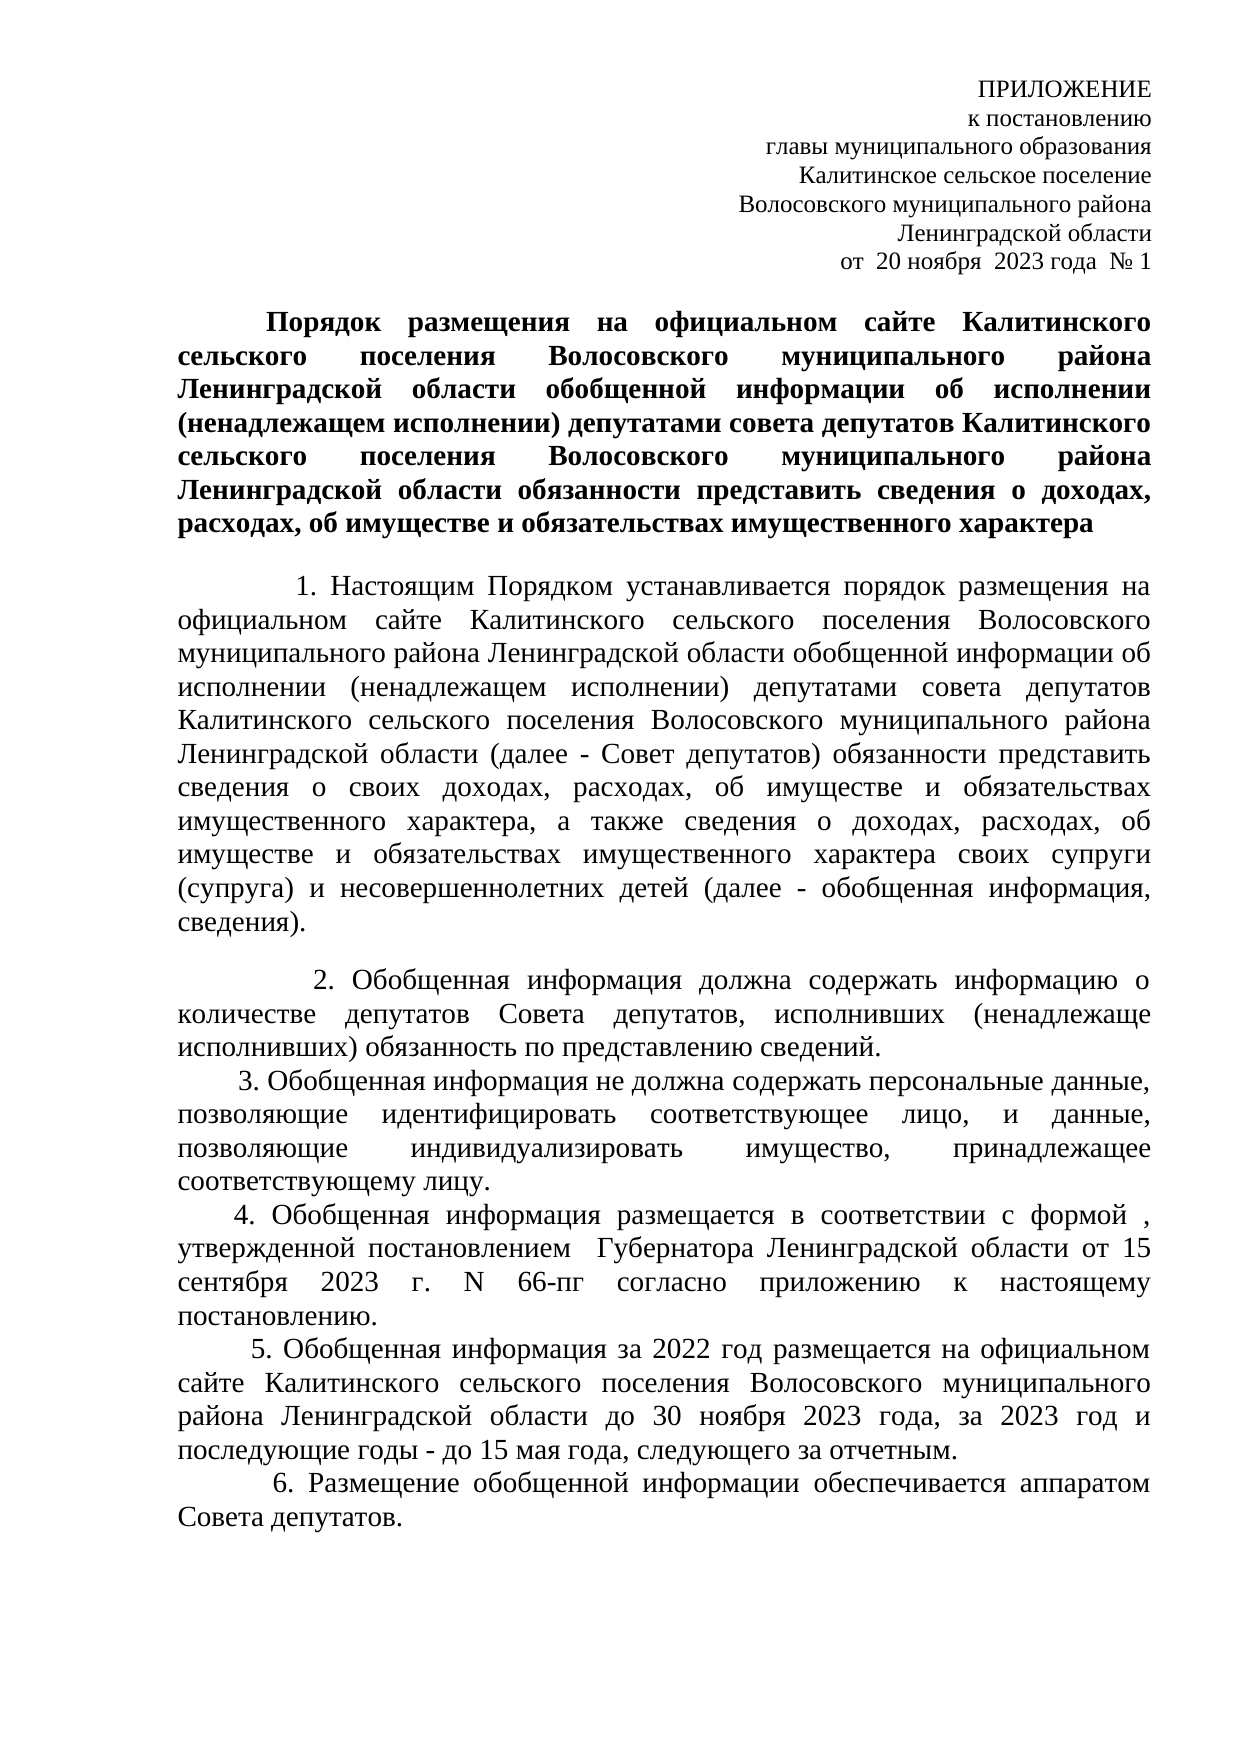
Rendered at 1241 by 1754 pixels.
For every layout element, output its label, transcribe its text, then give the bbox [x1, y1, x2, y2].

text 4. Обобщенная информация размещается в соответствии с формой , утвержденной постановлением Губернатора Ленинградской области от 15 сентября 2023 г. N 66-пг согласно приложению к настоящему постановлению. [177, 1197, 1152, 1331]
text 6. Размещение обобщенной информации обеспечивается аппаратом Совета депутатов. [177, 1465, 1152, 1532]
subtitle к постановлению [177, 103, 1152, 131]
text 5. Обобщенная информация за 2022 год размещается на официальном сайте Калитинского сельского поселения Волосовского муниципального района Ленинградской области до 30 ноября 2023 года, за 2023 год и последующие годы - до 15 мая года, следующего за отчетным. [177, 1331, 1152, 1465]
subtitle главы муниципального образования [177, 131, 1152, 160]
subtitle от 20 ноября 2023 года № 1 [177, 246, 1152, 275]
subtitle Калитинское сельское поселение [177, 160, 1152, 189]
text 1. Настоящим Порядком устанавливается порядок размещения на официальном сайте Калитинского сельского поселения Волосовского муниципального района Ленинградской области обобщенной информации об исполнении (ненадлежащем исполнении) депутатами совета депутатов Калитинского сельского поселения Волосовского муниципального района Ленинградской области (далее - Совет депутатов) обязанности представить сведения о своих доходах, расходах, об имуществе и обязательствах имущественного характера, а также сведения о доходах, расходах, об имуществе и обязательствах имущественного характера своих супруги (супруга) и несовершеннолетних детей (далее - обобщенная информация, сведения). [177, 568, 1152, 937]
subtitle Волосовского муниципального района [177, 189, 1152, 218]
text Порядок размещения на официальном сайте Калитинского сельского поселения Волосовского муниципального района Ленинградской области обобщенной информации об исполнении (ненадлежащем исполнении) депутатами совета депутатов Калитинского сельского поселения Волосовского муниципального района Ленинградской области обязанности представить сведения о доходах, расходах, об имуществе и обязательствах имущественного характера [177, 304, 1152, 539]
subtitle ПРИЛОЖЕНИЕ [177, 74, 1152, 103]
text 2. Обобщенная информация должна содержать информацию о количестве депутатов Совета депутатов, исполнивших (ненадлежаще исполнивших) обязанность по представлению сведений. [177, 962, 1152, 1063]
subtitle Ленинградской области [177, 218, 1152, 246]
text 3. Обобщенная информация не должна содержать персональные данные, позволяющие идентифицировать соответствующее лицо, и данные, позволяющие индивидуализировать имущество, принадлежащее соответствующему лицу. [177, 1063, 1152, 1197]
